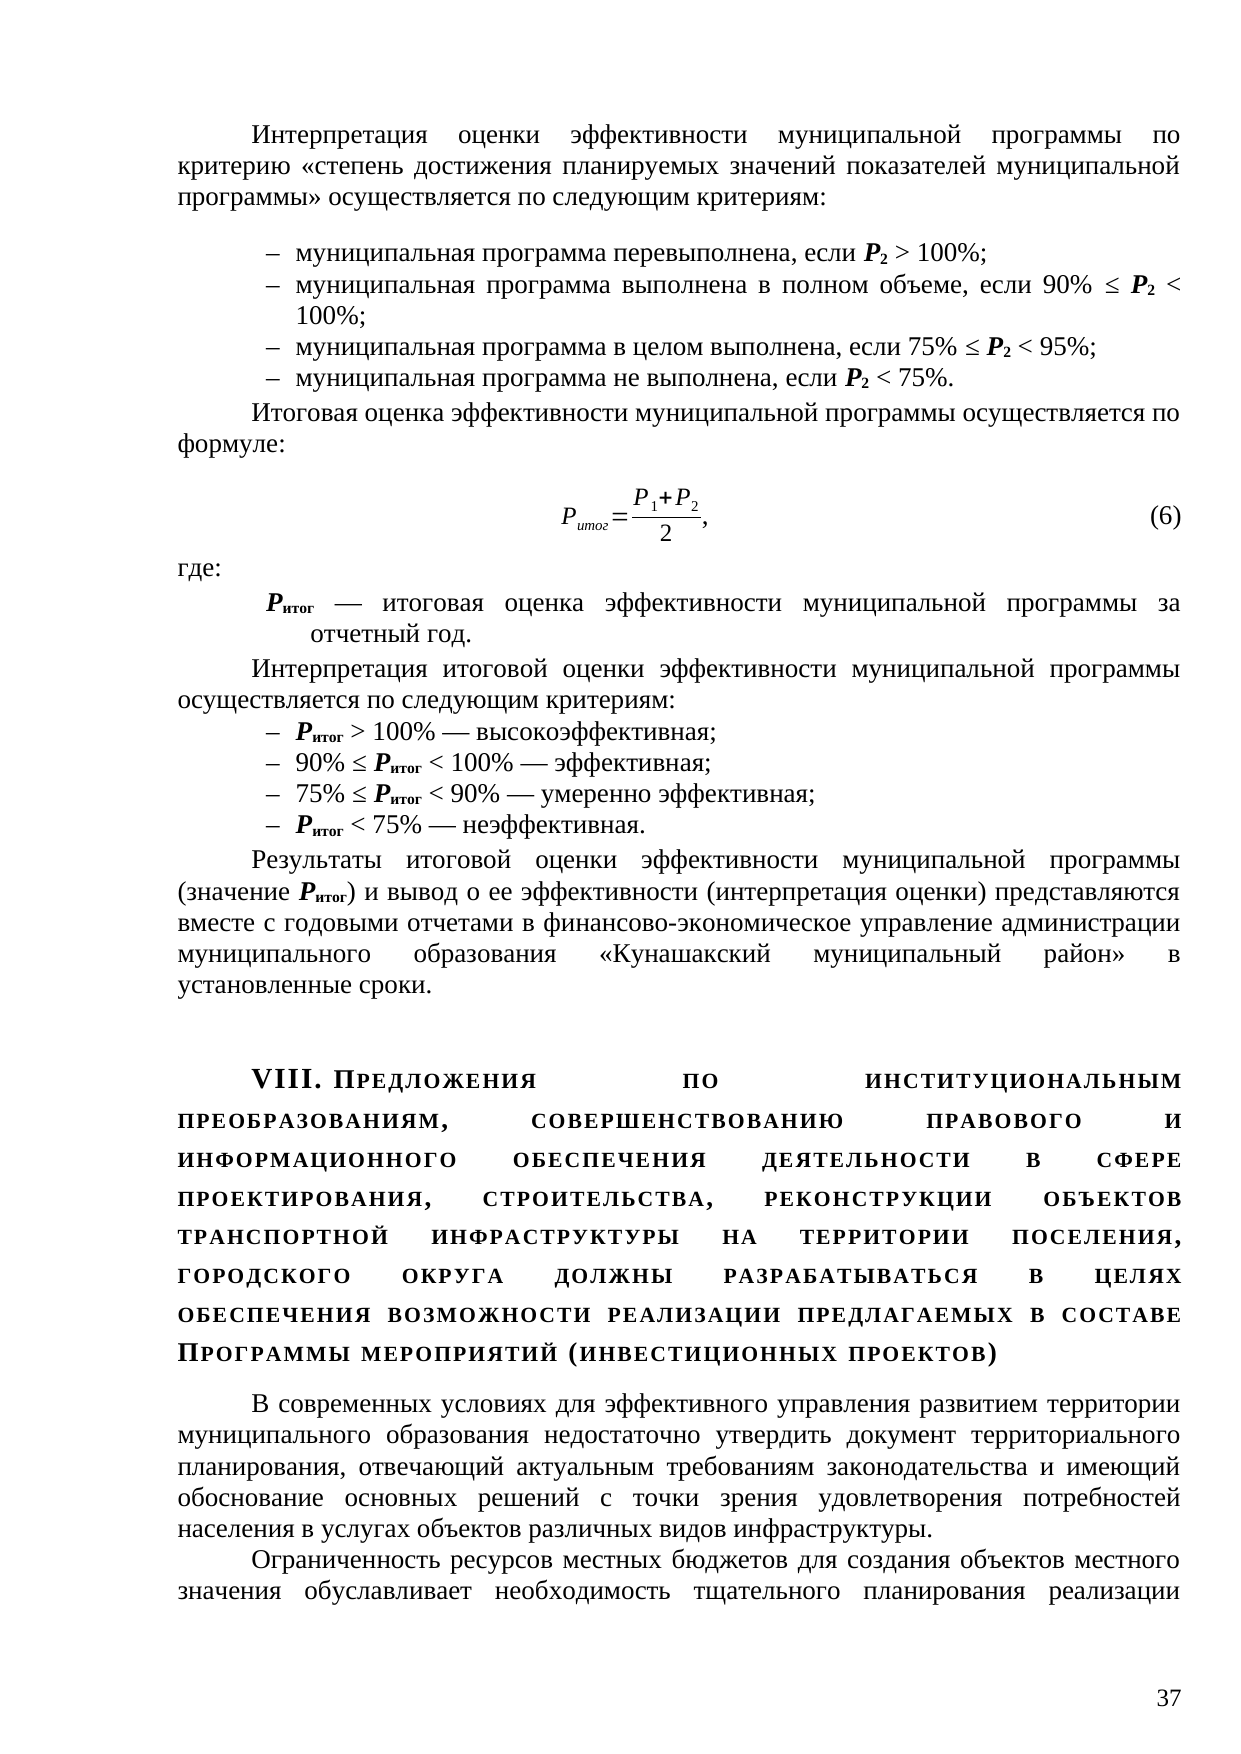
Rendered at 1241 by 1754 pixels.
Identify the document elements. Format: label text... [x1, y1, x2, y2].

text муниципальная программа в целом выполнена, если 75% ≤ P2 < 95%; [266, 330, 1181, 361]
text Интерпретация итоговой оценки эффективности муниципальной программы осуществляется по следующим критериям: [177, 652, 1181, 715]
text муниципальная программа перевыполнена, если P2 > 100%; [266, 237, 1181, 268]
text где: [177, 551, 1181, 582]
text 75% ≤ Pитог < 90% — умеренно эффективная; [266, 777, 1181, 808]
text Результаты итоговой оценки эффективности муниципальной программы (значение Pитог) и вывод о ее эффективности (интерпретация оценки) представляются вместе с годовыми отчетами в финансово-экономическое управление администрации муниципального образования «Кунашакский муниципальный район» в установленные сроки. [177, 843, 1181, 999]
text Итоговая оценка эффективности муниципальной программы осуществляется по формуле: [177, 396, 1181, 459]
text 90% ≤ Pитог < 100% — эффективная; [266, 746, 1181, 777]
text , (6) [177, 484, 1181, 546]
text муниципальная программа не выполнена, если P2 < 75%. [266, 361, 1181, 392]
text Pитог — итоговая оценка эффективности муниципальной программы за отчетный год. [266, 586, 1181, 648]
text Pитог < 75% — неэффективная. [266, 808, 1181, 839]
text Интерпретация оценки эффективности муниципальной программы по критерию «степень достижения планируемых значений показателей муниципальной программы» осуществляется по следующим критериям: [177, 118, 1181, 212]
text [177, 1543, 1181, 1605]
text Pитог > 100% — высокоэффективная; [266, 715, 1181, 746]
text муниципальная программа выполнена в полном объеме, если 90% ≤ P2 < 100%; [266, 268, 1181, 330]
text Предложения по институциональным преобразованиям, совершенствованию правового и информационного обеспечения деятельности в сфере проектирования, строительства, реконструкции объектов транспортной инфраструктуры на территории поселения, городского округа должны разрабатываться в целях обеспечения возможности реализации предлагаемых в составе Программы мероприятий (инвестиционных проектов) [177, 1062, 1181, 1367]
text В современных условиях для эффективного управления развитием территории муниципального образования недостаточно утвердить документ территориального планирования, отвечающий актуальным требованиям законодательства и имеющий обоснование основных решений с точки зрения удовлетворения потребностей населения в услугах объектов различных видов инфраструктуры. [177, 1387, 1181, 1543]
